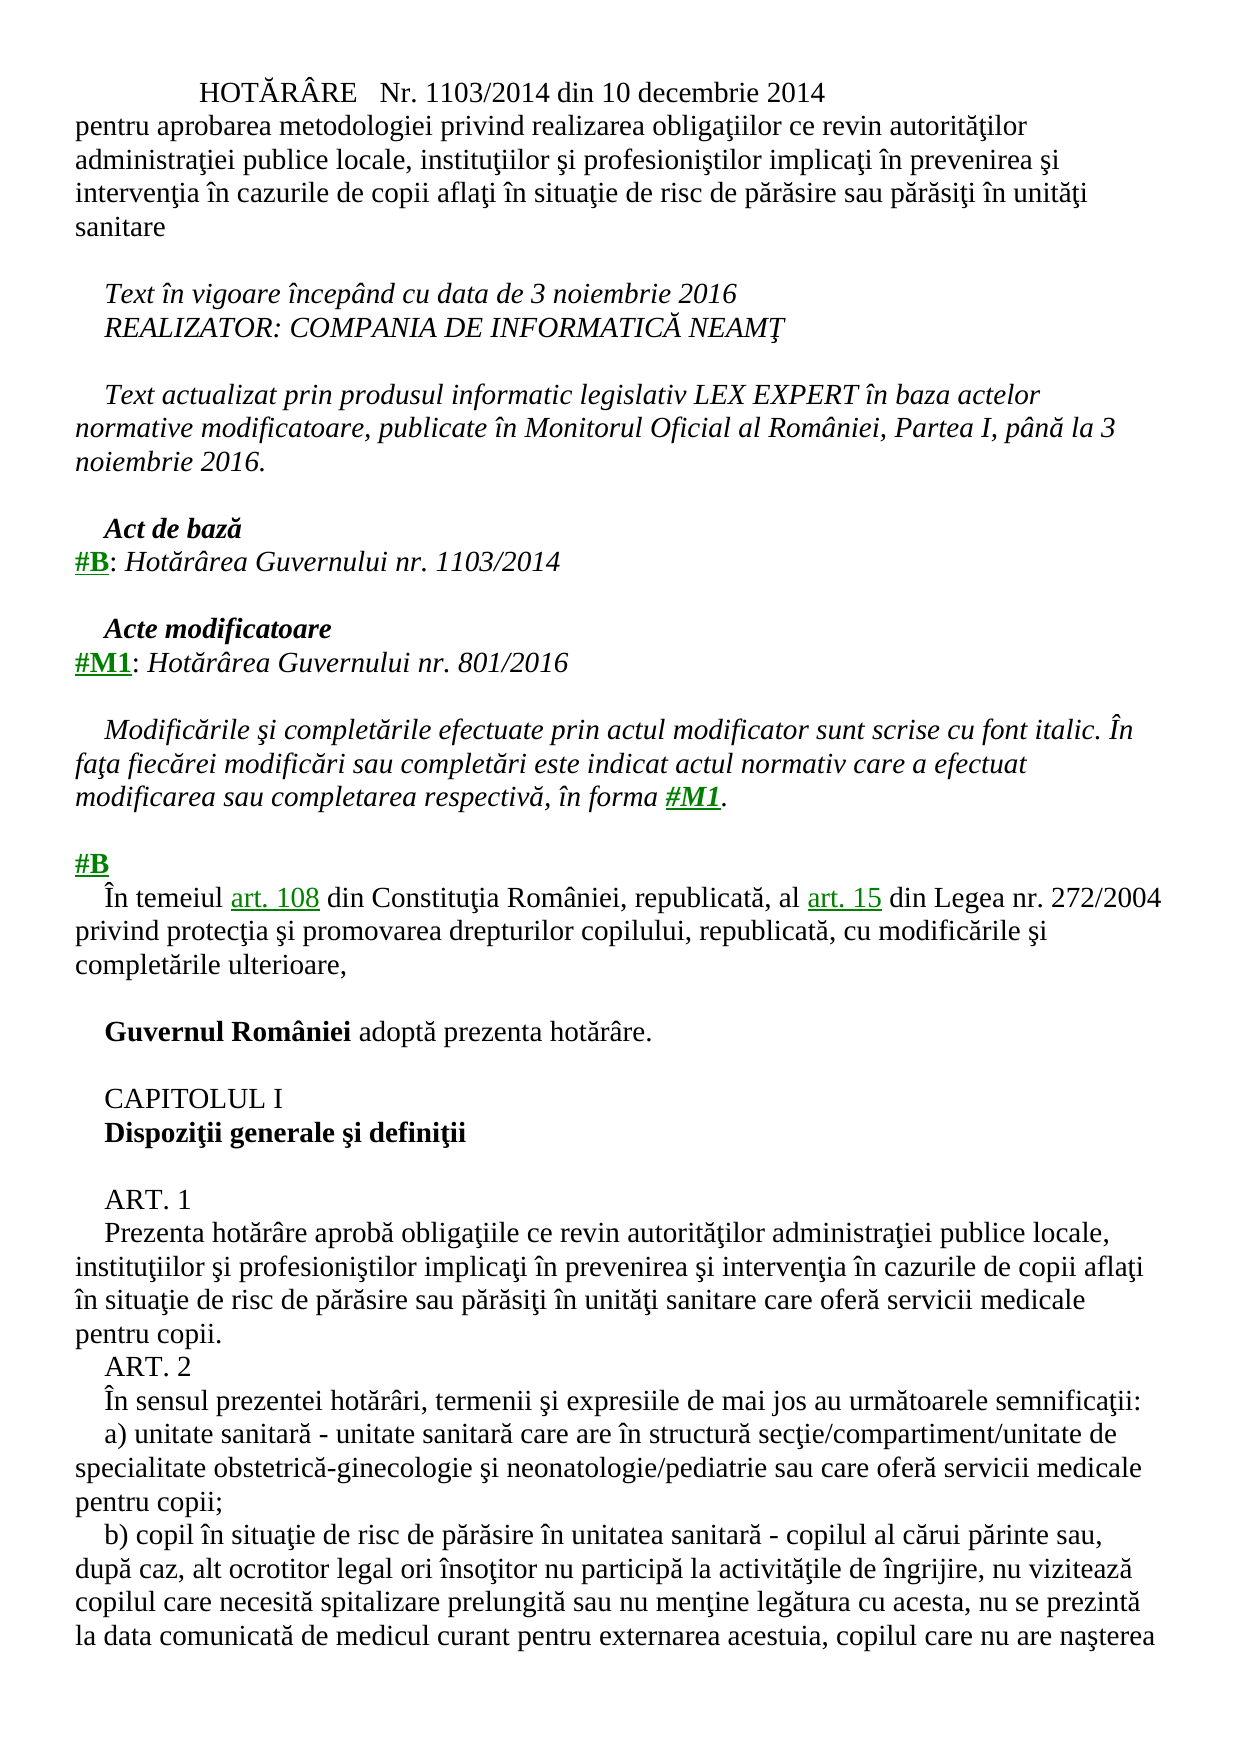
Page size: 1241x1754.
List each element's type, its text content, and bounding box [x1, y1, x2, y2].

text #M1: Hotărârea Guvernului nr. 801/2016 [75, 645, 1165, 679]
text Text actualizat prin produsul informatic legislativ LEX EXPERT în baza actelor normative modificatoare, publicate în Monitorul Oficial al României, Partea I, până la 3 noiembrie 2016. [75, 377, 1165, 477]
text pentru aprobarea metodologiei privind realizarea obligaţiilor ce revin autorităţilor administraţiei publice locale, instituţiilor şi profesioniştilor implicaţi în prevenirea şi intervenţia în cazurile de copii aflaţi în situaţie de risc de părăsire sau părăsiţi în unităţi sanitare [75, 108, 1165, 243]
text Guvernul României adoptă prezenta hotărâre. [75, 1014, 1165, 1048]
text REALIZATOR: COMPANIA DE INFORMATICĂ NEAMŢ [75, 310, 1165, 343]
text În temeiul art. 108 din Constituţia României, republicată, al art. 15 din Legea nr. 272/2004 privind protecţia şi promovarea drepturilor copilului, republicată, cu modificările şi completările ulterioare, [75, 880, 1165, 981]
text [75, 1517, 1165, 1651]
text ART. 2 [75, 1349, 1165, 1383]
text #B [75, 846, 1165, 880]
text Modificările şi completările efectuate prin actul modificator sunt scrise cu font italic. În faţa fiecărei modificări sau completări este indicat actul normativ care a efectuat modificarea sau completarea respectivă, în forma #M1. [75, 712, 1165, 813]
text Acte modificatoare [75, 612, 1165, 645]
text Prezenta hotărâre aprobă obligaţiile ce revin autorităţilor administraţiei publice locale, instituţiilor şi profesioniştilor implicaţi în prevenirea şi intervenţia în cazurile de copii aflaţi în situaţie de risc de părăsire sau părăsiţi în unităţi sanitare care oferă servicii medicale pentru copii. [75, 1215, 1165, 1349]
text ART. 1 [75, 1182, 1165, 1215]
text CAPITOLUL I [75, 1081, 1165, 1115]
text #B: Hotărârea Guvernului nr. 1103/2014 [75, 544, 1165, 578]
text HOTĂRÂRE Nr. 1103/2014 din 10 decembrie 2014 [75, 75, 1165, 108]
text Dispoziţii generale şi definiţii [75, 1115, 1165, 1148]
text În sensul prezentei hotărâri, termenii şi expresiile de mai jos au următoarele semnificaţii: [75, 1383, 1165, 1417]
text Text în vigoare începând cu data de 3 noiembrie 2016 [75, 276, 1165, 310]
text a) unitate sanitară - unitate sanitară care are în structură secţie/compartiment/unitate de specialitate obstetrică-ginecologie şi neonatologie/pediatrie sau care oferă servicii medicale pentru copii; [75, 1417, 1165, 1517]
text Act de bază [75, 511, 1165, 544]
